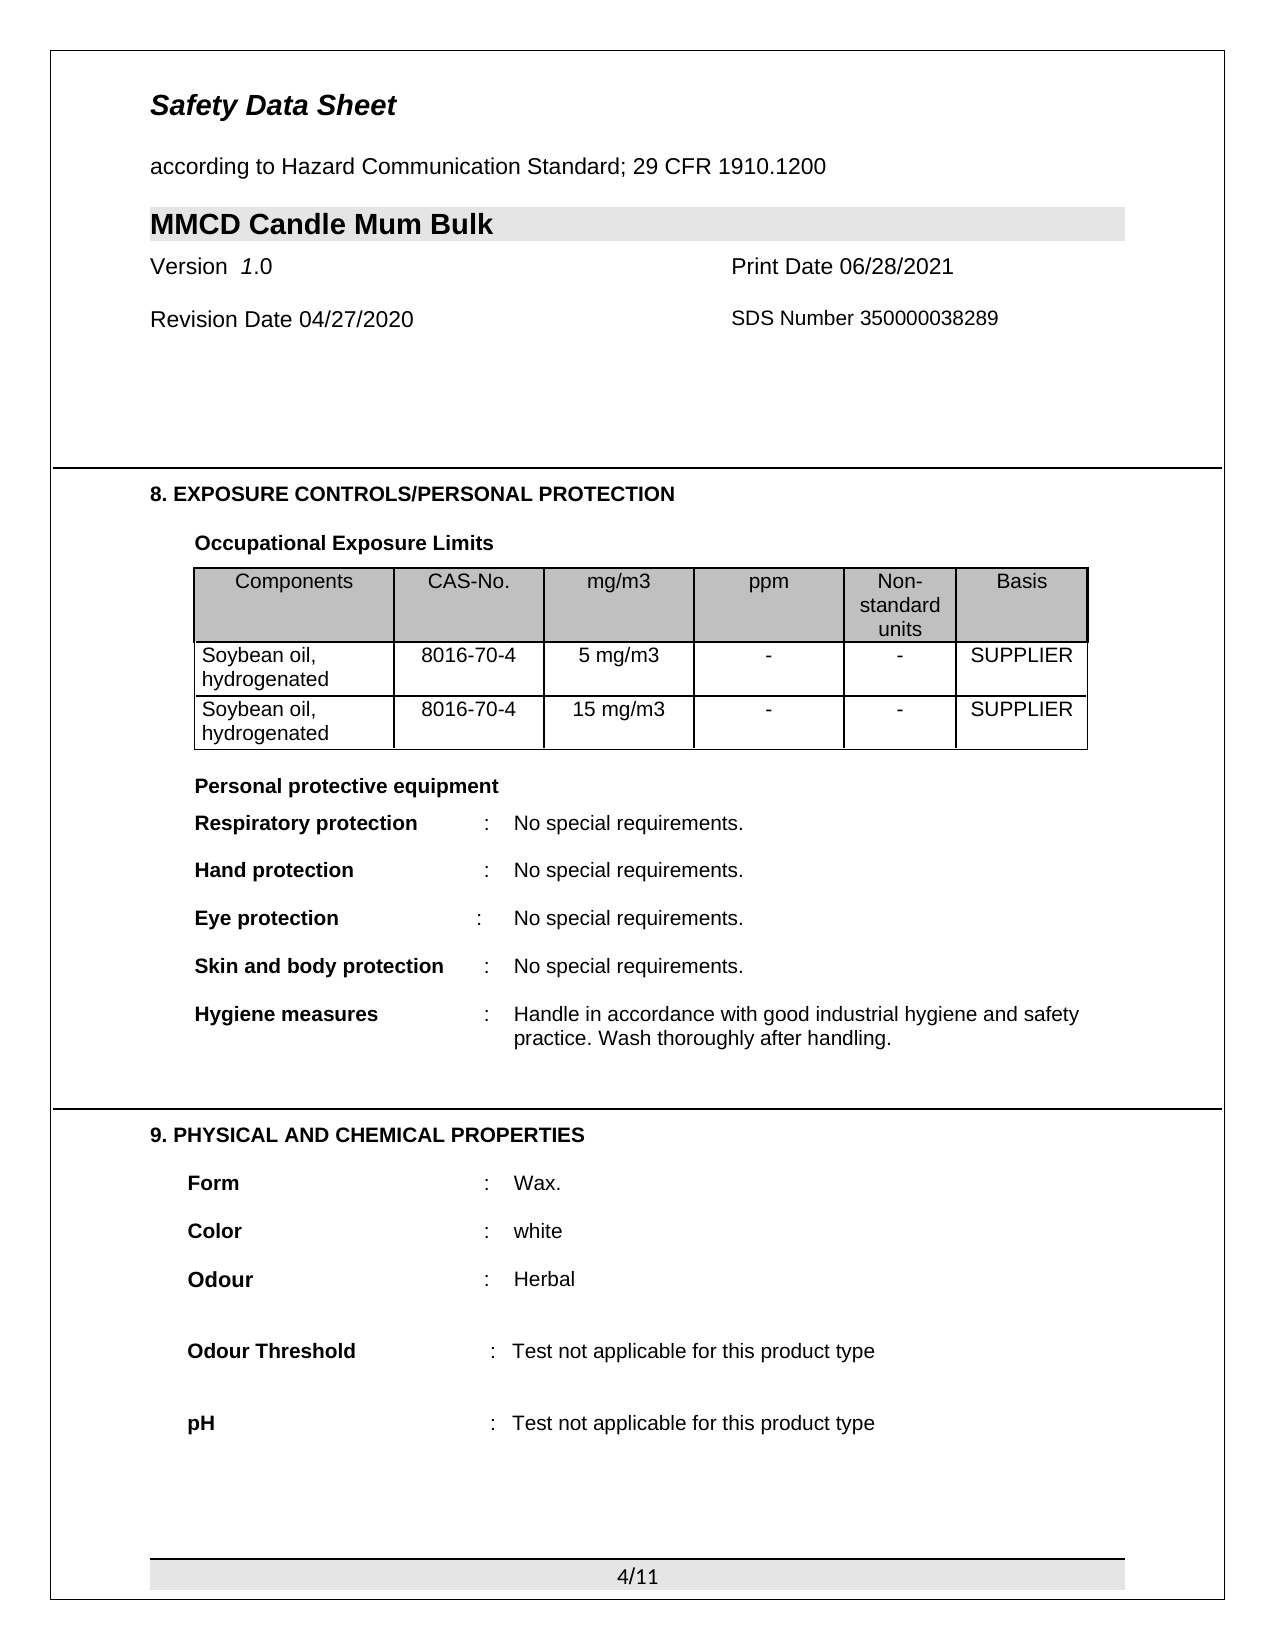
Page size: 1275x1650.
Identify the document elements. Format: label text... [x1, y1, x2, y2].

table_cell Handle in accordance with good industrial hygiene and safety practice. Wash thoroughly after handling. [506, 1002, 1095, 1074]
table_cell - [695, 643, 843, 695]
table_cell No special requirements. [506, 906, 1095, 954]
table_cell SUPPLIER [957, 643, 1087, 695]
table_header Wax. [506, 1170, 1095, 1219]
table_cell No special requirements. [506, 954, 1095, 1002]
table_header Non-standard units [845, 569, 955, 641]
table_header : [475, 1339, 504, 1387]
table_cell - [845, 643, 955, 695]
table_cell : [469, 906, 506, 954]
table_cell Skin and body protection [187, 954, 469, 1002]
table_cell : [469, 1002, 506, 1074]
table_cell Odour [180, 1267, 469, 1315]
table_cell Soybean oil, hydrogenated [195, 642, 393, 695]
table_header Components [195, 569, 393, 641]
table_cell Hygiene measures [187, 1002, 469, 1074]
table_header : [469, 810, 506, 858]
table_cell 8016-70-4 [395, 643, 543, 695]
table_cell white [506, 1219, 1095, 1267]
text Personal protective equipment [194, 774, 1125, 798]
table_cell : [469, 1267, 506, 1315]
table_header Form [180, 1170, 469, 1219]
table_header Odour Threshold [180, 1339, 475, 1387]
table_header Basis [957, 569, 1086, 641]
table_cell - [695, 697, 843, 748]
table_header Respiratory protection [187, 810, 469, 858]
table_header CAS-No. [395, 569, 543, 641]
table_cell 15 mg/m3 [545, 697, 693, 748]
table_header No special requirements. [506, 810, 1095, 858]
table_header : [469, 1170, 506, 1219]
table_cell Herbal [506, 1267, 1095, 1315]
table_cell Color [180, 1219, 469, 1267]
table_cell Eye protection [187, 906, 469, 954]
table_cell No special requirements. [506, 858, 1095, 906]
table_cell : [469, 954, 506, 1002]
table_header : [475, 1411, 504, 1461]
table_header mg/m3 [545, 569, 693, 641]
table_header pH [180, 1411, 475, 1461]
table_cell : [469, 1219, 506, 1267]
table_cell Soybean oil, hydrogenated [195, 696, 393, 748]
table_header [504, 1411, 1095, 1461]
text 8. EXPOSURE CONTROLS/PERSONAL PROTECTION [150, 481, 1125, 505]
table_cell : [469, 858, 506, 906]
table_cell Hand protection [187, 858, 469, 906]
table_header ppm [695, 569, 843, 641]
table_cell 5 mg/m3 [545, 643, 693, 695]
table_cell SUPPLIER [957, 695, 1087, 748]
table_cell - [845, 697, 955, 748]
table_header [504, 1339, 1095, 1387]
text 9. PHYSICAL AND CHEMICAL PROPERTIES [150, 1122, 1125, 1146]
table_cell 8016-70-4 [395, 697, 543, 748]
text Occupational Exposure Limits [194, 530, 1125, 554]
